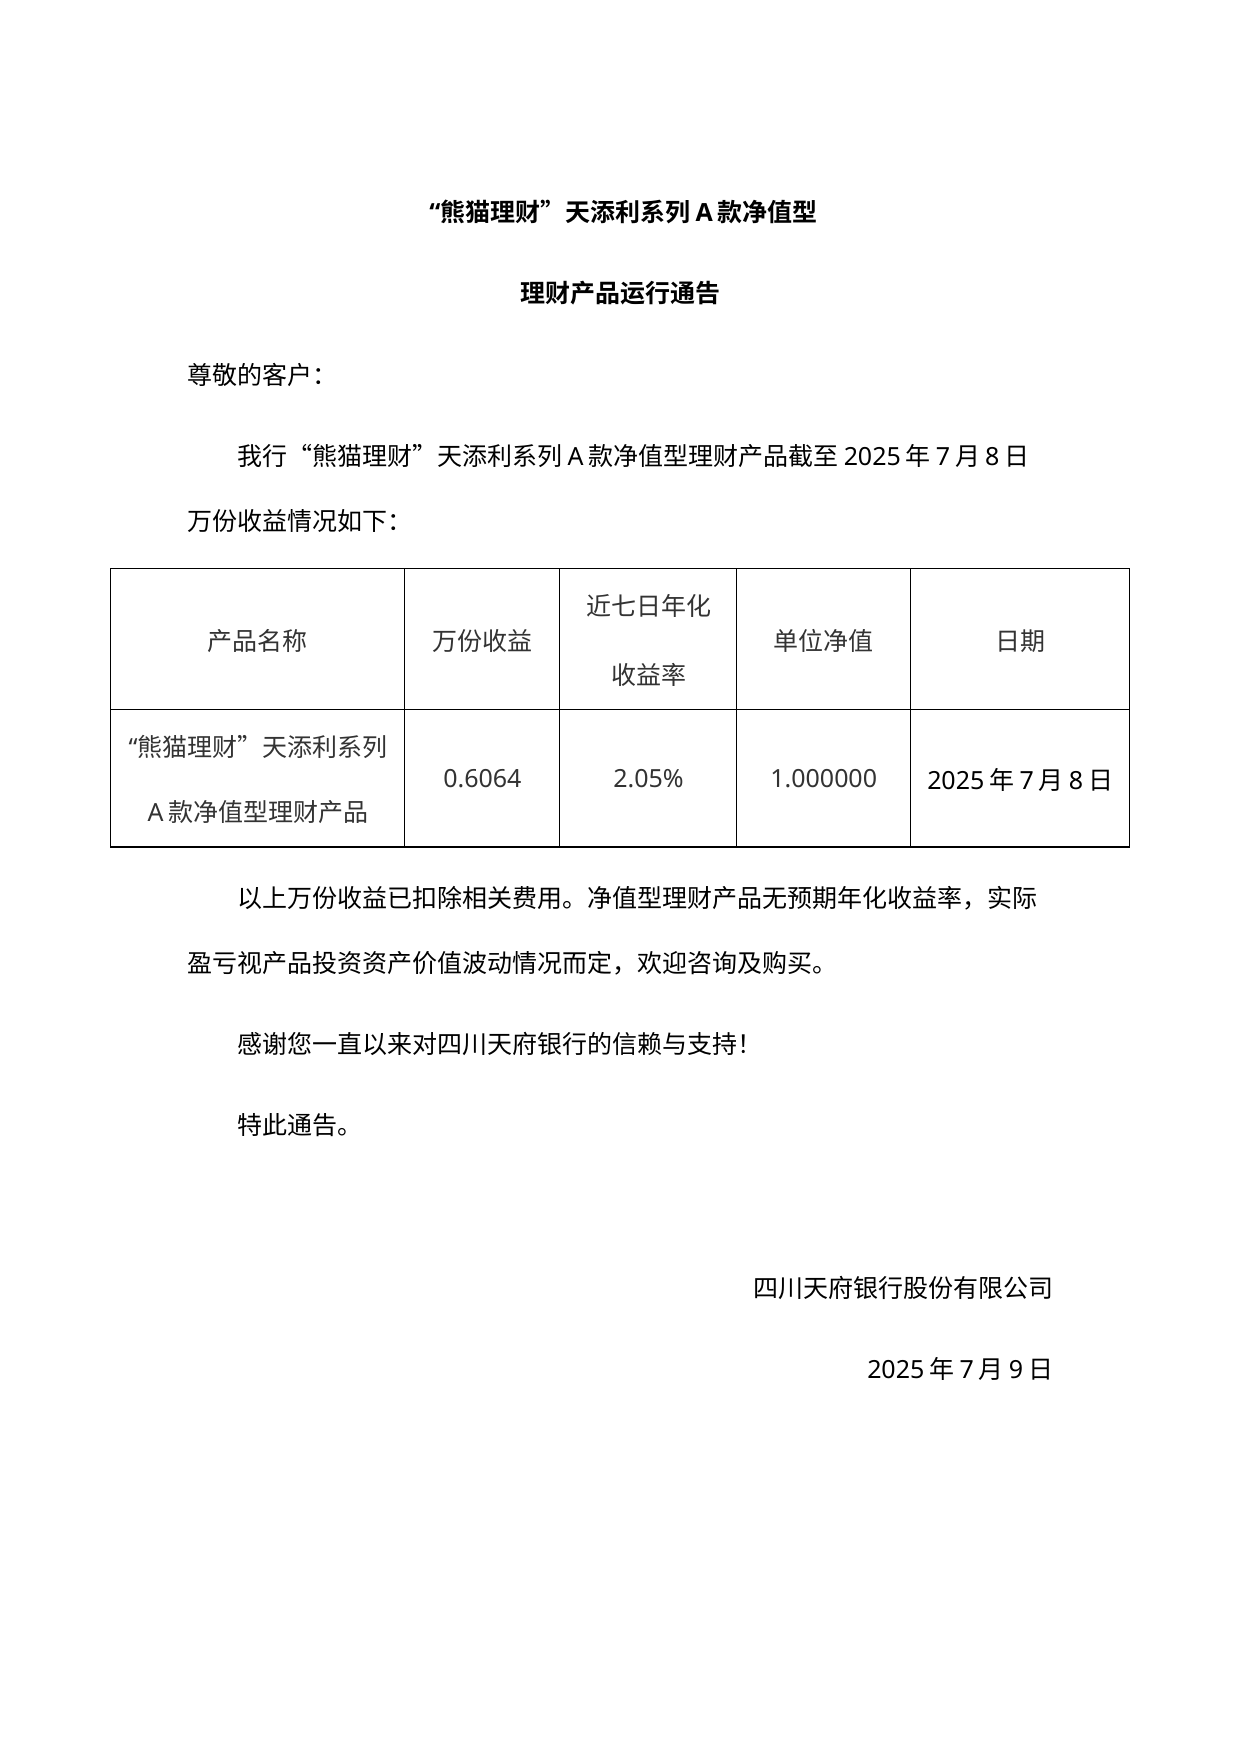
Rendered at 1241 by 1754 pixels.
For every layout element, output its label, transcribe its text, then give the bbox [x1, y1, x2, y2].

table_header 万份收益 [405, 569, 559, 709]
table_cell 2.05% [560, 710, 736, 846]
table_cell 1.000000 [737, 710, 910, 846]
text 我行“熊猫理财”天添利系列A款净值型理财产品截至2025年7月8日万份收益情况如下： [187, 422, 1053, 552]
text “熊猫理财”天添利系列A款净值型 [187, 178, 1053, 243]
table_header 近七日年化 收益率 [560, 569, 736, 709]
text 理财产品运行通告 [187, 259, 1053, 324]
table_cell “熊猫理财”天添利系列A款净值型理财产品 [111, 710, 404, 846]
text 尊敬的客户： [187, 341, 1053, 406]
text 特此通告。 [187, 1091, 1053, 1156]
text 以上万份收益已扣除相关费用。净值型理财产品无预期年化收益率，实际盈亏视产品投资资产价值波动情况而定，欢迎咨询及购买。 [187, 864, 1053, 994]
table_header 单位净值 [737, 569, 910, 709]
table_header 产品名称 [111, 569, 404, 709]
table_cell 2025年7月8日 [911, 710, 1129, 846]
table_cell 0.6064 [405, 710, 559, 846]
text 2025年7月9日 [187, 1335, 1053, 1400]
text 四川天府银行股份有限公司 [187, 1254, 1053, 1319]
table_header 日期 [911, 569, 1129, 709]
text 感谢您一直以来对四川天府银行的信赖与支持！ [187, 1010, 1053, 1075]
